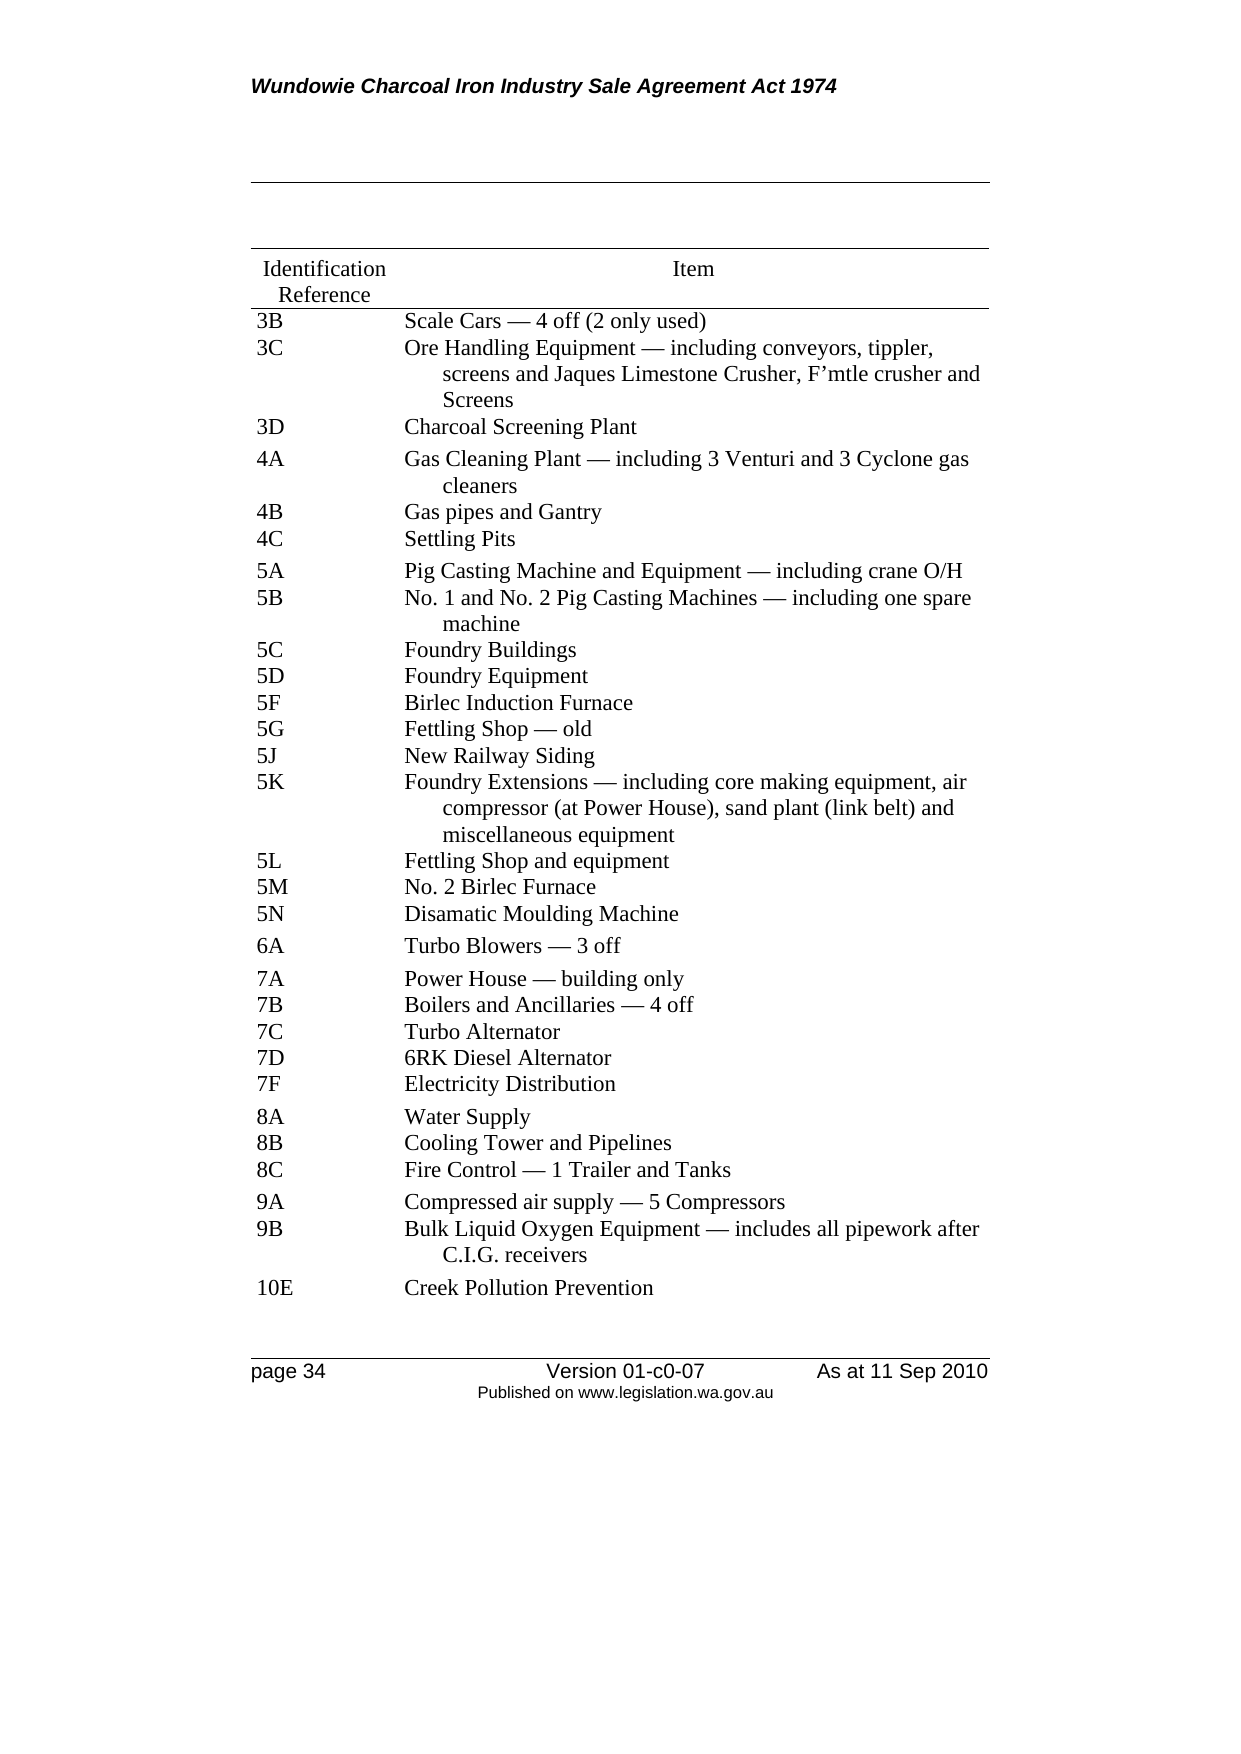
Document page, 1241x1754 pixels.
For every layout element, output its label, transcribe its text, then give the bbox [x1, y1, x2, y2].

table_cell 6A [251, 926, 398, 959]
table_cell Creek Pollution Prevention [398, 1268, 989, 1300]
table_cell 4A [251, 439, 398, 498]
table_cell 5M [251, 874, 398, 900]
table_cell Ore Handling Equipment — including conveyors, tippler, screens and Jaques Limestone Crusher, F’mtle crusher and Screens [398, 334, 989, 413]
table_cell Cooling Tower and Pipelines [398, 1129, 989, 1156]
table_cell 5J [251, 742, 398, 768]
table_cell 7C [251, 1018, 398, 1044]
table_cell Boilers and Ancillaries — 4 off [398, 991, 989, 1018]
table_cell Water Supply [398, 1097, 989, 1129]
table_cell 3D [251, 413, 398, 439]
table_cell 5F [251, 689, 398, 715]
table_cell 7B [251, 991, 398, 1018]
table_cell 7A [251, 959, 398, 991]
table_cell 5L [251, 847, 398, 873]
table_cell Bulk Liquid Oxygen Equipment — includes all pipework after C.I.G. receivers [398, 1215, 989, 1267]
table_cell Fettling Shop — old [398, 715, 989, 742]
table_cell Gas pipes and Gantry [398, 498, 989, 524]
table_cell Foundry Equipment [398, 663, 989, 689]
table_cell 5A [251, 551, 398, 583]
table_cell Fire Control — 1 Trailer and Tanks [398, 1156, 989, 1182]
table_cell 3C [251, 334, 398, 413]
table_cell 5B [251, 584, 398, 636]
table_cell 8B [251, 1129, 398, 1156]
table_cell 7F [251, 1070, 398, 1097]
table_header Item [398, 249, 989, 307]
table_cell 5C [251, 636, 398, 663]
table_cell 4C [251, 525, 398, 551]
table_cell Turbo Alternator [398, 1018, 989, 1044]
table_cell 5K [251, 768, 398, 847]
table_cell 5N [251, 900, 398, 926]
table_cell 3B [251, 309, 398, 334]
table_cell Settling Pits [398, 525, 989, 551]
table_cell 10E [251, 1268, 398, 1300]
table_cell 8C [251, 1156, 398, 1182]
table_cell 5D [251, 663, 398, 689]
table_cell 7D [251, 1044, 398, 1070]
table_cell 8A [251, 1097, 398, 1129]
table_cell Foundry Buildings [398, 636, 989, 663]
table_cell 6RK Diesel Alternator [398, 1044, 989, 1070]
table_cell 9B [251, 1215, 398, 1267]
table_cell Turbo Blowers — 3 off [398, 926, 989, 959]
table_cell 4B [251, 498, 398, 524]
table_cell No. 1 and No. 2 Pig Casting Machines — including one spare machine [398, 584, 989, 636]
table_cell Scale Cars — 4 off (2 only used) [398, 309, 989, 334]
table_header Identification Reference [251, 249, 398, 307]
table_cell No. 2 Birlec Furnace [398, 874, 989, 900]
table_cell New Railway Siding [398, 742, 989, 768]
table_cell Charcoal Screening Plant [398, 413, 989, 439]
table_cell Power House — building only [398, 959, 989, 991]
table_cell Gas Cleaning Plant — including 3 Venturi and 3 Cyclone gas cleaners [398, 439, 989, 498]
table_cell Compressed air supply — 5 Compressors [398, 1182, 989, 1215]
table_cell Pig Casting Machine and Equipment — including crane O/H [398, 551, 989, 583]
table_cell Birlec Induction Furnace [398, 689, 989, 715]
table_cell Disamatic Moulding Machine [398, 900, 989, 926]
table_cell 9A [251, 1182, 398, 1215]
table_cell Electricity Distribution [398, 1070, 989, 1097]
table_cell Foundry Extensions — including core making equipment, air compressor (at Power House), sand plant (link belt) and miscellaneous equipment [398, 768, 989, 847]
table_cell 5G [251, 715, 398, 742]
table_cell Fettling Shop and equipment [398, 847, 989, 873]
